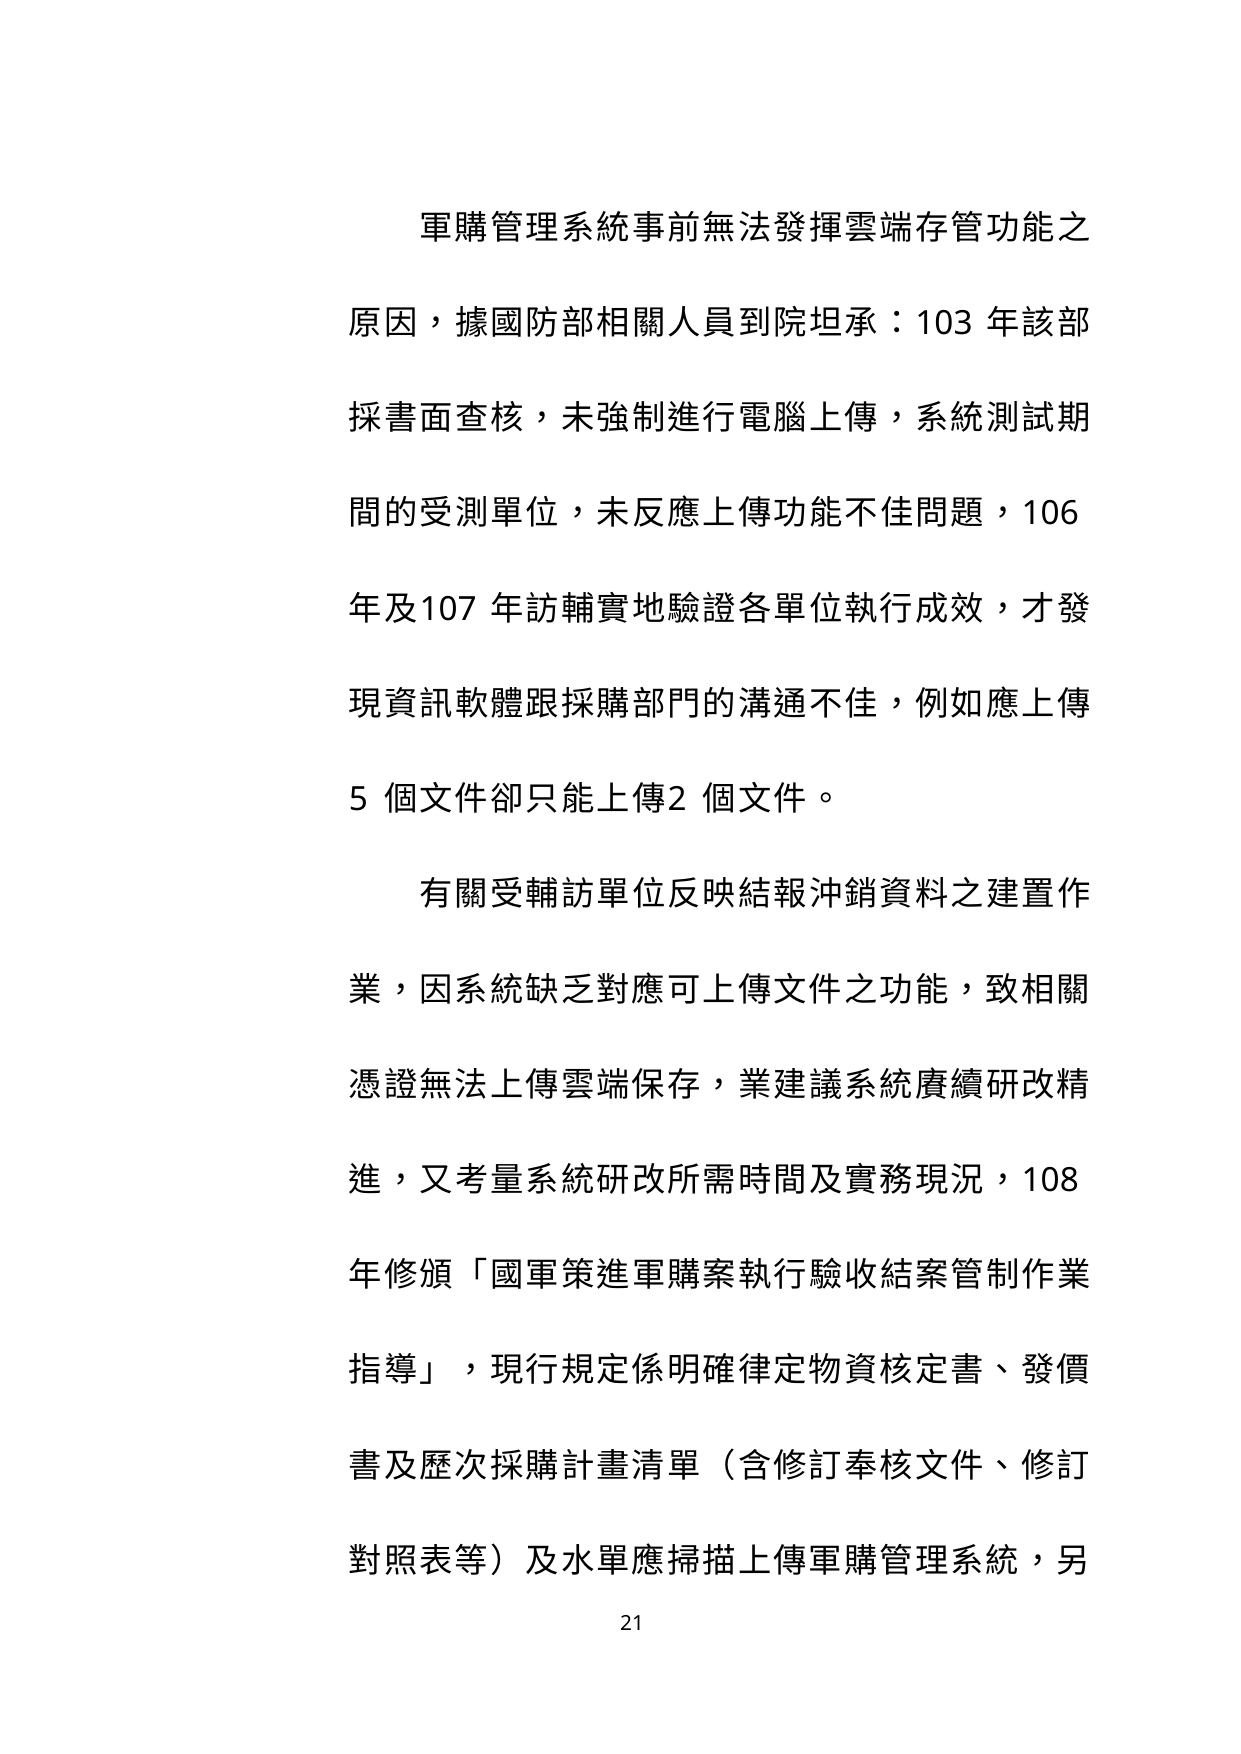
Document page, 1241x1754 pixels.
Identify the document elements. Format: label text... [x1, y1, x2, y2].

text 軍購管理系統事前無法發揮雲端存管功能之原因，據國防部相關人員到院坦承：103年該部採書面查核，未強制進行電腦上傳，系統測試期間的受測單位，未反應上傳功能不佳問題，106年及107年訪輔實地驗證各單位執行成效，才發現資訊軟體跟採購部門的溝通不佳，例如應上傳5個文件卻只能上傳2個文件。 [313, 177, 1092, 844]
